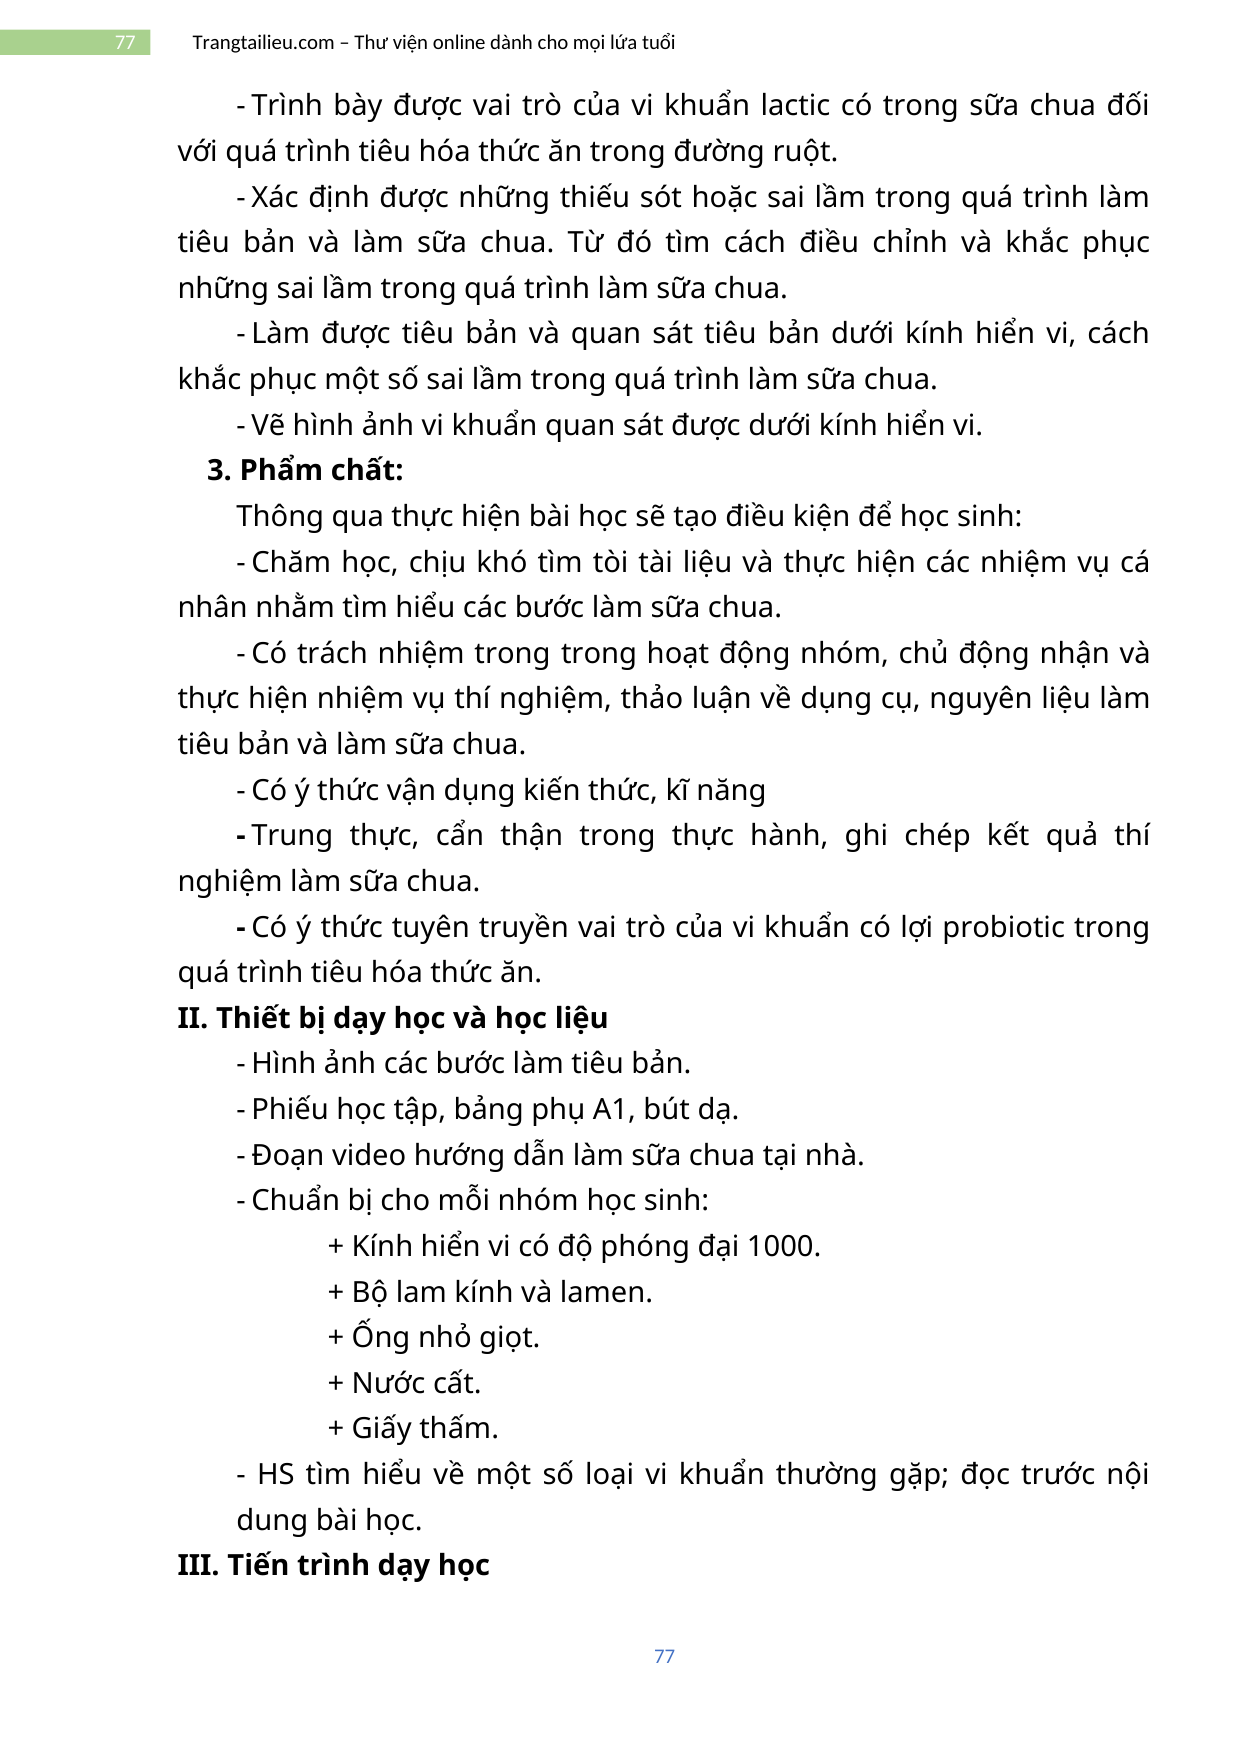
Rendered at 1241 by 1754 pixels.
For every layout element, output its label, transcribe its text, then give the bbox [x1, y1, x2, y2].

list + Ống nhỏ giọt. [236, 1317, 1152, 1356]
list + Giấy thấm. [236, 1408, 1152, 1447]
list Trình bày được vai trò của vi khuẩn lactic có trong sữa chua đối với quá trình tiêu hóa thức ăn trong đường ruột. [177, 85, 1152, 170]
text 3. Phẩm chất: [207, 450, 1152, 489]
list + Nước cất. [236, 1362, 1152, 1402]
list Xác định được những thiếu sót hoặc sai lầm trong quá trình làm tiêu bản và làm sữa chua. Từ đó tìm cách điều chỉnh và khắc phục những sai lầm trong quá trình làm sữa chua. [177, 176, 1152, 307]
list Thông qua thực hiện bài học sẽ tạo điều kiện để học sinh: [236, 495, 1152, 535]
text II. Thiết bị dạy học và học liệu [177, 997, 1152, 1037]
list Hình ảnh các bước làm tiêu bản. [177, 1043, 1152, 1082]
text III. Tiến trình dạy học [177, 1545, 1152, 1584]
list Có ý thức tuyên truyền vai trò của vi khuẩn có lợi probiotic trong quá trình tiêu hóa thức ăn. [177, 906, 1152, 991]
list Đoạn video hướng dẫn làm sữa chua tại nhà. [177, 1134, 1152, 1174]
list Làm được tiêu bản và quan sát tiêu bản dưới kính hiển vi, cách khắc phục một số sai lầm trong quá trình làm sữa chua. [177, 313, 1152, 398]
list + Kính hiển vi có độ phóng đại 1000. [236, 1225, 1152, 1265]
list Chuẩn bị cho mỗi nhóm học sinh: [177, 1180, 1152, 1219]
list + Bộ lam kính và lamen. [236, 1271, 1152, 1311]
list Phiếu học tập, bảng phụ A1, bút dạ. [177, 1088, 1152, 1128]
list Chăm học, chịu khó tìm tòi tài liệu và thực hiện các nhiệm vụ cá nhân nhằm tìm hiểu các bước làm sữa chua. [177, 541, 1152, 626]
list Có ý thức vận dụng kiến thức, kĩ năng [177, 769, 1152, 809]
list - HS tìm hiểu về một số loại vi khuẩn thường gặp; đọc trước nội dung bài học. [236, 1453, 1152, 1539]
list Có trách nhiệm trong trong hoạt động nhóm, chủ động nhận và thực hiện nhiệm vụ thí nghiệm, thảo luận về dụng cụ, nguyên liệu làm tiêu bản và làm sữa chua. [177, 632, 1152, 763]
list Trung thực, cẩn thận trong thực hành, ghi chép kết quả thí nghiệm làm sữa chua. [177, 815, 1152, 900]
list Vẽ hình ảnh vi khuẩn quan sát được dưới kính hiển vi. [177, 404, 1152, 444]
